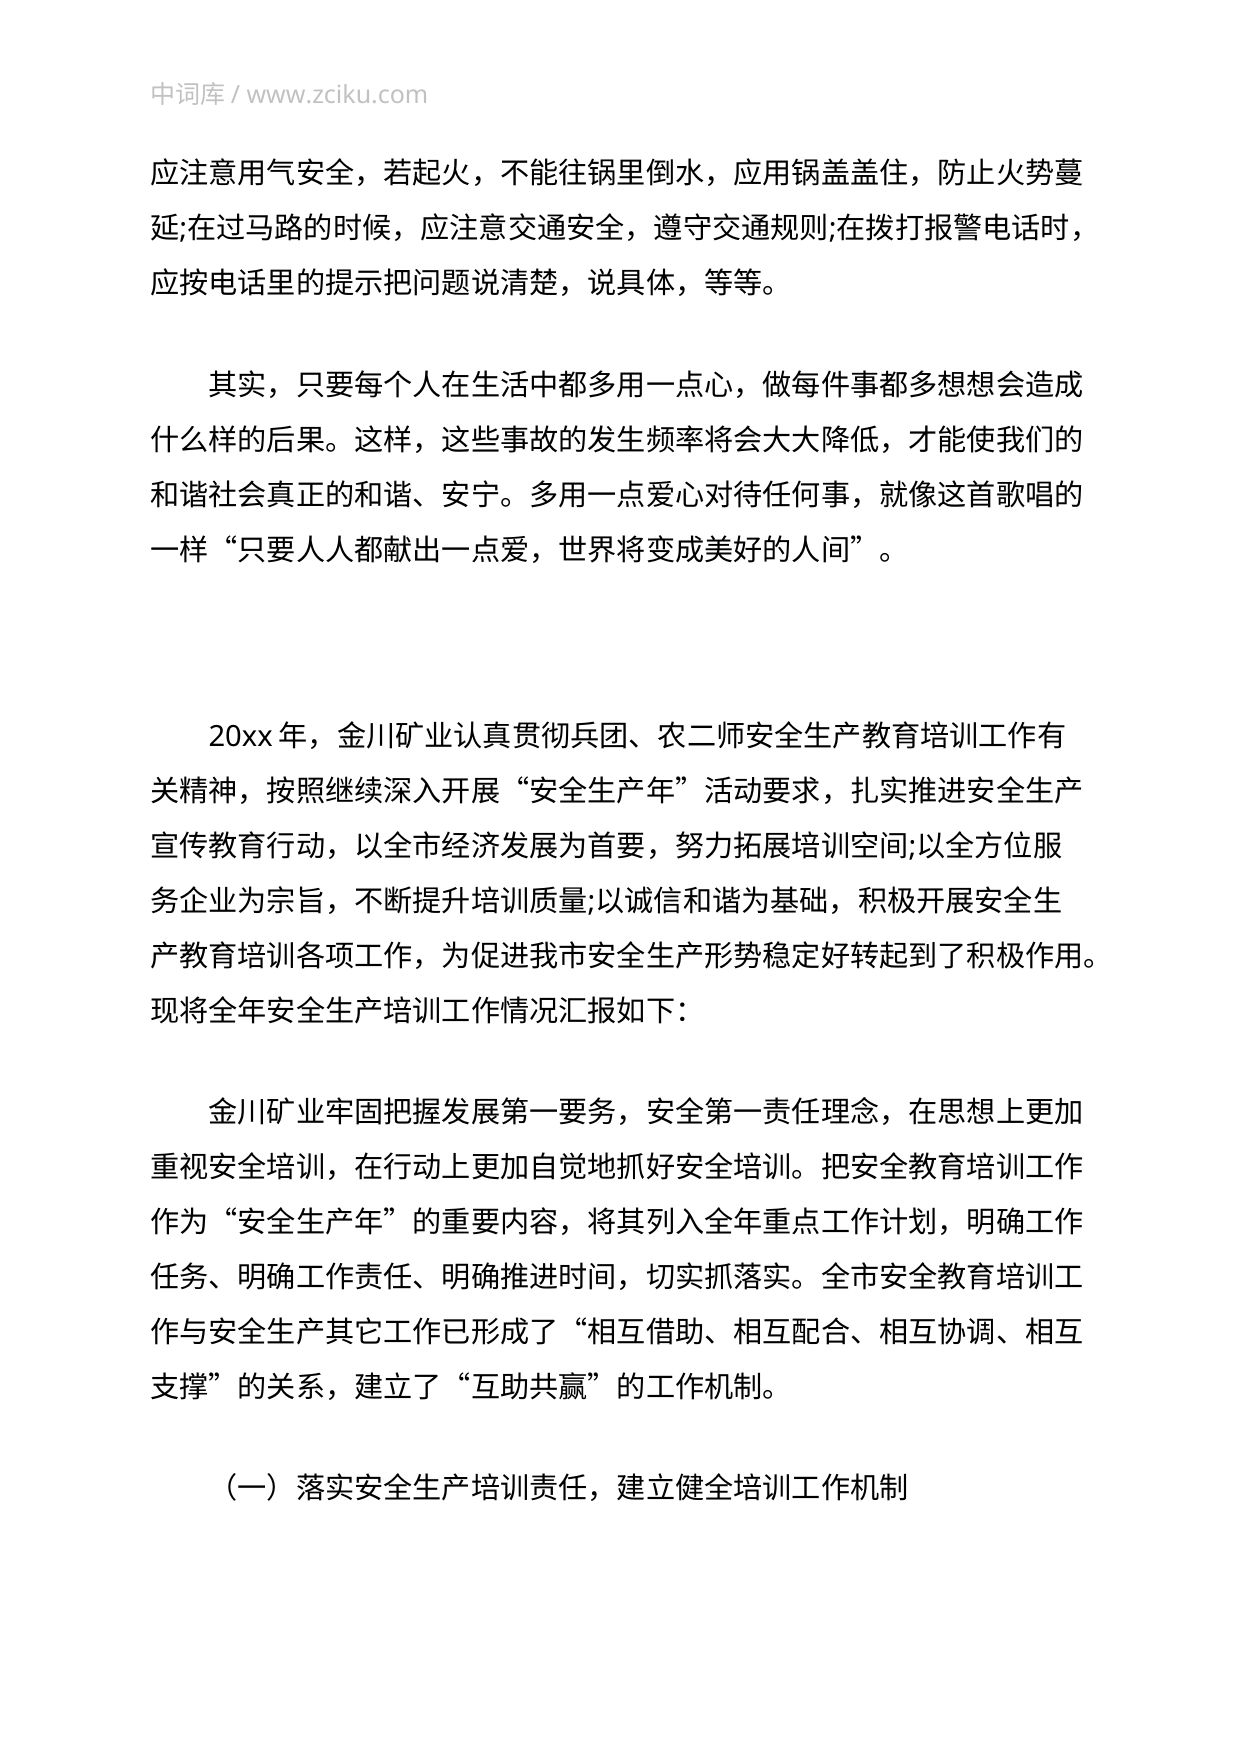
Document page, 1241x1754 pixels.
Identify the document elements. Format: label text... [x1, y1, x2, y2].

text 20xx年，金川矿业认真贯彻兵团、农二师安全生产教育培训工作有关精神，按照继续深入开展“安全生产年”活动要求，扎实推进安全生产宣传教育行动，以全市经济发展为首要，努力拓展培训空间;以全方位服务企业为宗旨，不断提升培训质量;以诚信和谐为基础，积极开展安全生产教育培训各项工作，为促进我市安全生产形势稳定好转起到了积极作用。现将全年安全生产培训工作情况汇报如下： [150, 712, 1090, 1029]
text 金川矿业牢固把握发展第一要务，安全第一责任理念，在思想上更加重视安全培训，在行动上更加自觉地抓好安全培训。把安全教育培训工作作为“安全生产年”的重要内容，将其列入全年重点工作计划，明确工作任务、明确工作责任、明确推进时间，切实抓落实。全市安全教育培训工作与安全生产其它工作已形成了“相互借助、相互配合、相互协调、相互支撑”的关系，建立了“互助共赢”的工作机制。 [150, 1089, 1090, 1406]
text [150, 150, 1090, 302]
text （一）落实安全生产培训责任，建立健全培训工作机制 [150, 1465, 1090, 1507]
text 其实，只要每个人在生活中都多用一点心，做每件事都多想想会造成什么样的后果。这样，这些事故的发生频率将会大大降低，才能使我们的和谐社会真正的和谐、安宁。多用一点爱心对待任何事，就像这首歌唱的一样“只要人人都献出一点爱，世界将变成美好的人间”。 [150, 362, 1090, 569]
